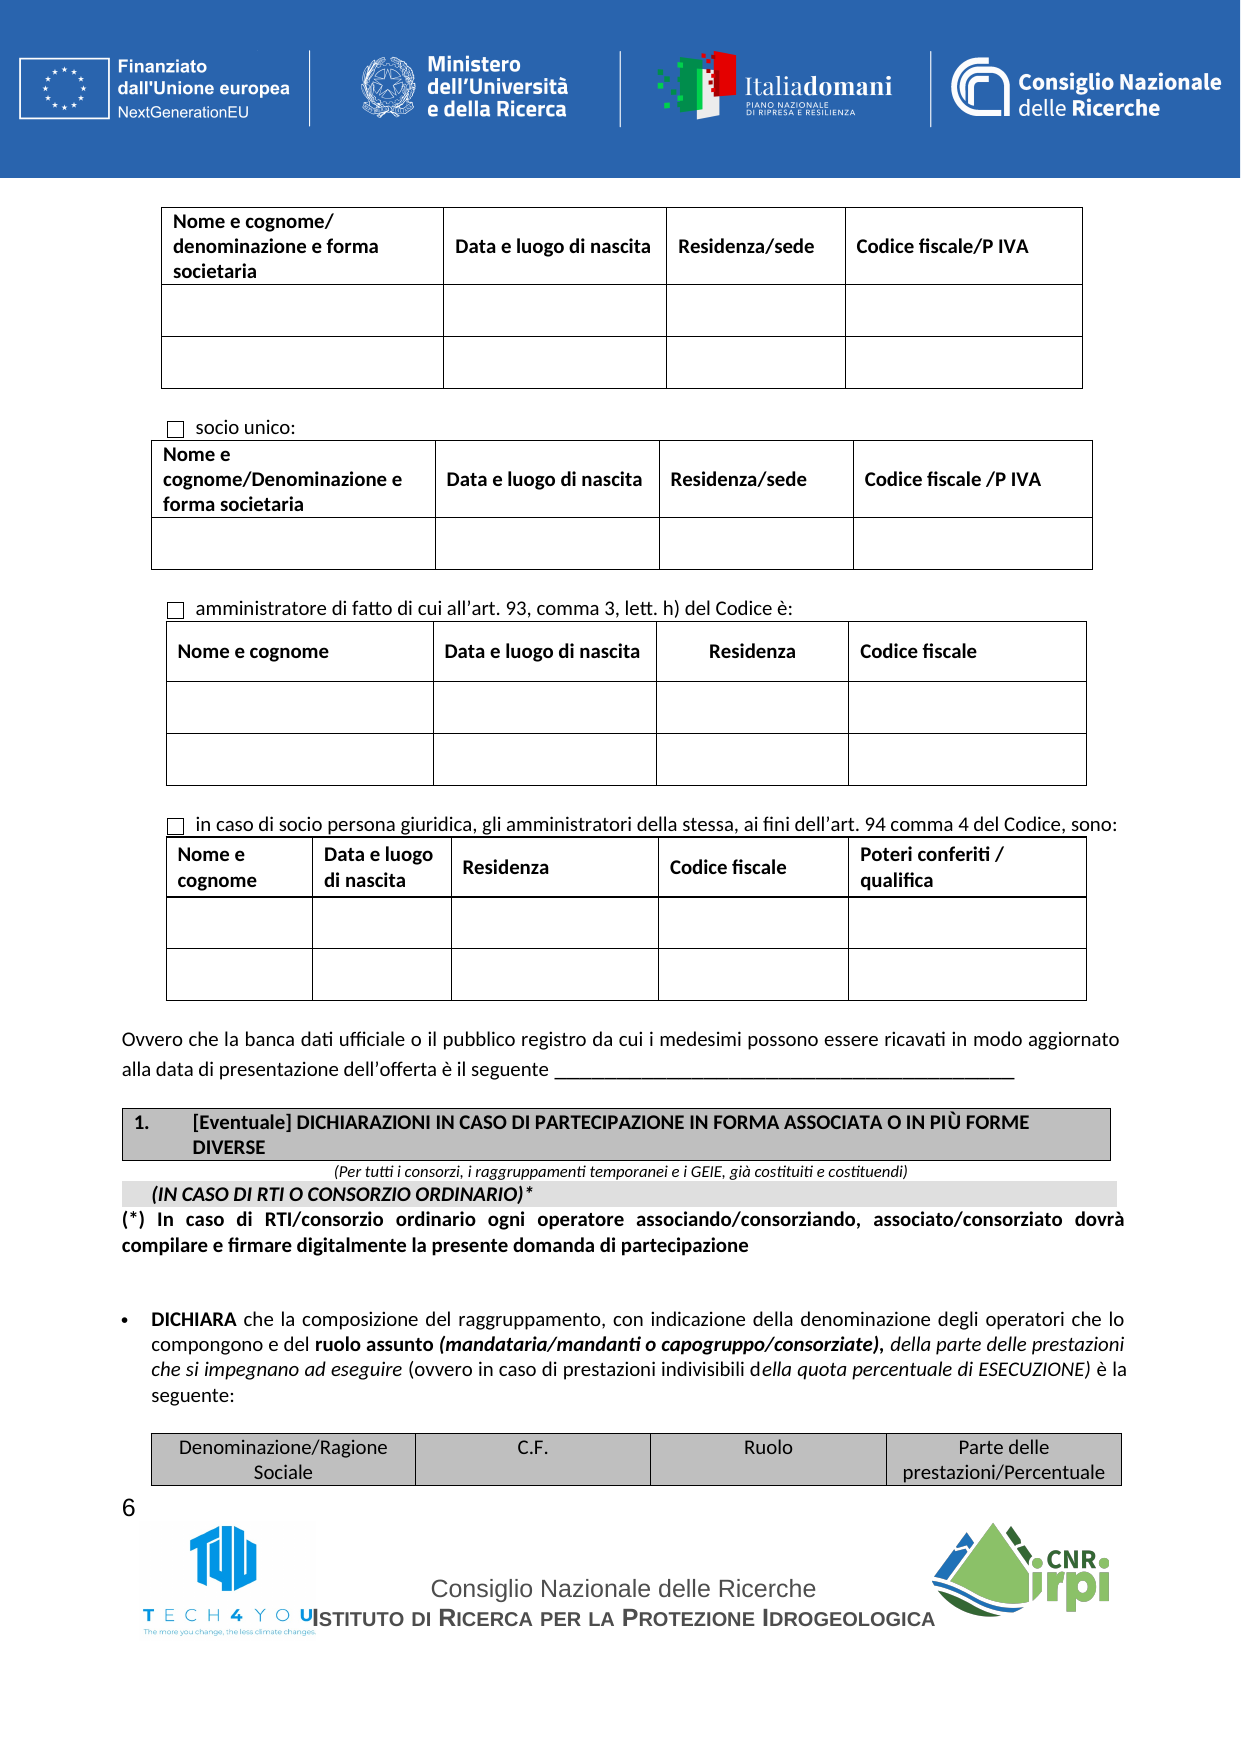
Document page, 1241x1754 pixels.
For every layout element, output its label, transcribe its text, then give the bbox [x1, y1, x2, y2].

table_header Data e luogo di nascita [436, 441, 659, 517]
table_cell [162, 285, 443, 336]
table_cell [444, 285, 666, 336]
table_header Data e luogo di nascita [313, 838, 451, 896]
table_header C.F. [416, 1434, 650, 1485]
table_header Nome e cognome [167, 622, 433, 681]
table_cell [313, 898, 451, 948]
table_cell [434, 734, 656, 784]
table_header Codice fiscale /P IVA [854, 441, 1092, 517]
table_cell [849, 949, 1086, 1000]
list DICHIARA che la composizione del raggruppamento, con indicazione della denominazione degli operatori che lo compongono e del ruolo assunto (mandataria/mandanti o capogruppo/consorziate), della parte delle prestazioni che si impegnano ad eseguire (ovvero in caso di prestazioni indivisibili della quota percentuale di ESECUZIONE) è la seguente: [122, 1306, 1127, 1407]
table_header Denominazione/Ragione Sociale [152, 1434, 415, 1485]
table_header Residenza/sede [667, 208, 845, 284]
table_cell [167, 682, 433, 733]
table_header Residenza/sede [660, 441, 853, 517]
picture [932, 1521, 1109, 1618]
table_header Ruolo [651, 1434, 886, 1485]
table_cell [167, 949, 312, 1000]
table_cell [849, 682, 1086, 733]
table_header Codice fiscale [659, 838, 848, 896]
table_cell [452, 898, 658, 948]
table_cell [854, 518, 1092, 569]
table_cell [452, 949, 658, 1000]
text amministratore di fatto di cui all’art. 93, comma 3, lett. h) del Codice è: [151, 595, 1122, 621]
table_header Nome e cognome/Denominazione e forma societaria [152, 441, 435, 517]
picture [0, 0, 1241, 178]
table_cell [657, 682, 848, 733]
table_cell [152, 518, 435, 569]
text (In caso di RTI o consorzio ORDINARIO)* [122, 1181, 1117, 1207]
table_cell [313, 949, 451, 1000]
table_header Parte delle prestazioni/Percentuale [887, 1434, 1121, 1485]
table_cell [657, 734, 848, 784]
table_header Nome e cognome/ denominazione e forma societaria [162, 208, 443, 284]
table_cell [659, 898, 848, 948]
table_cell [667, 285, 845, 336]
table_cell [849, 734, 1086, 784]
table_header Residenza [657, 622, 848, 681]
table_cell [846, 337, 1082, 388]
table_cell [167, 898, 312, 948]
text Ovvero che la banca dati ufficiale o il pubblico registro da cui i medesimi possono essere ricavati in modo aggiornato alla data di presentazione dell’offerta è il seguente _____________________________________ [122, 1027, 1122, 1082]
table_cell [659, 949, 848, 1000]
picture [139, 1521, 317, 1641]
text (*) In caso di RTI/consorzio ordinario ogni operatore associando/consorziando, associato/consorziato dovrà compilare e firmare digitalmente la presente domanda di partecipazione [122, 1207, 1127, 1257]
text in caso di socio persona giuridica, gli amministratori della stessa, ai fini dell’art. 94 comma 4 del Codice, sono: [151, 811, 1122, 836]
table_header [Eventuale] DICHIARAZIONI IN CASO DI PARTECIPAZIONE IN FORMA ASSOCIATA O IN PIÙ FORME DIVERSE [123, 1109, 1110, 1160]
table_cell [667, 337, 845, 388]
table_cell [660, 518, 853, 569]
table_header Poteri conferiti / qualifica [849, 838, 1086, 896]
table_header Data e luogo di nascita [444, 208, 666, 284]
table_header Data e luogo di nascita [434, 622, 656, 681]
table_header Nome e cognome [167, 838, 312, 896]
table_cell [849, 898, 1086, 948]
table_cell [444, 337, 666, 388]
table_header Codice fiscale [849, 622, 1086, 681]
table_cell [434, 682, 656, 733]
table_cell [846, 285, 1082, 336]
table_cell [162, 337, 443, 388]
text (Per tutti i consorzi, i raggruppamenti temporanei e i GEIE, già costituiti e costituendi) [122, 1161, 1122, 1181]
text socio unico: [151, 414, 1122, 440]
table_header Residenza [452, 838, 658, 896]
table_cell [167, 734, 433, 784]
table_header Codice fiscale/P IVA [846, 208, 1082, 284]
table_cell [436, 518, 659, 569]
